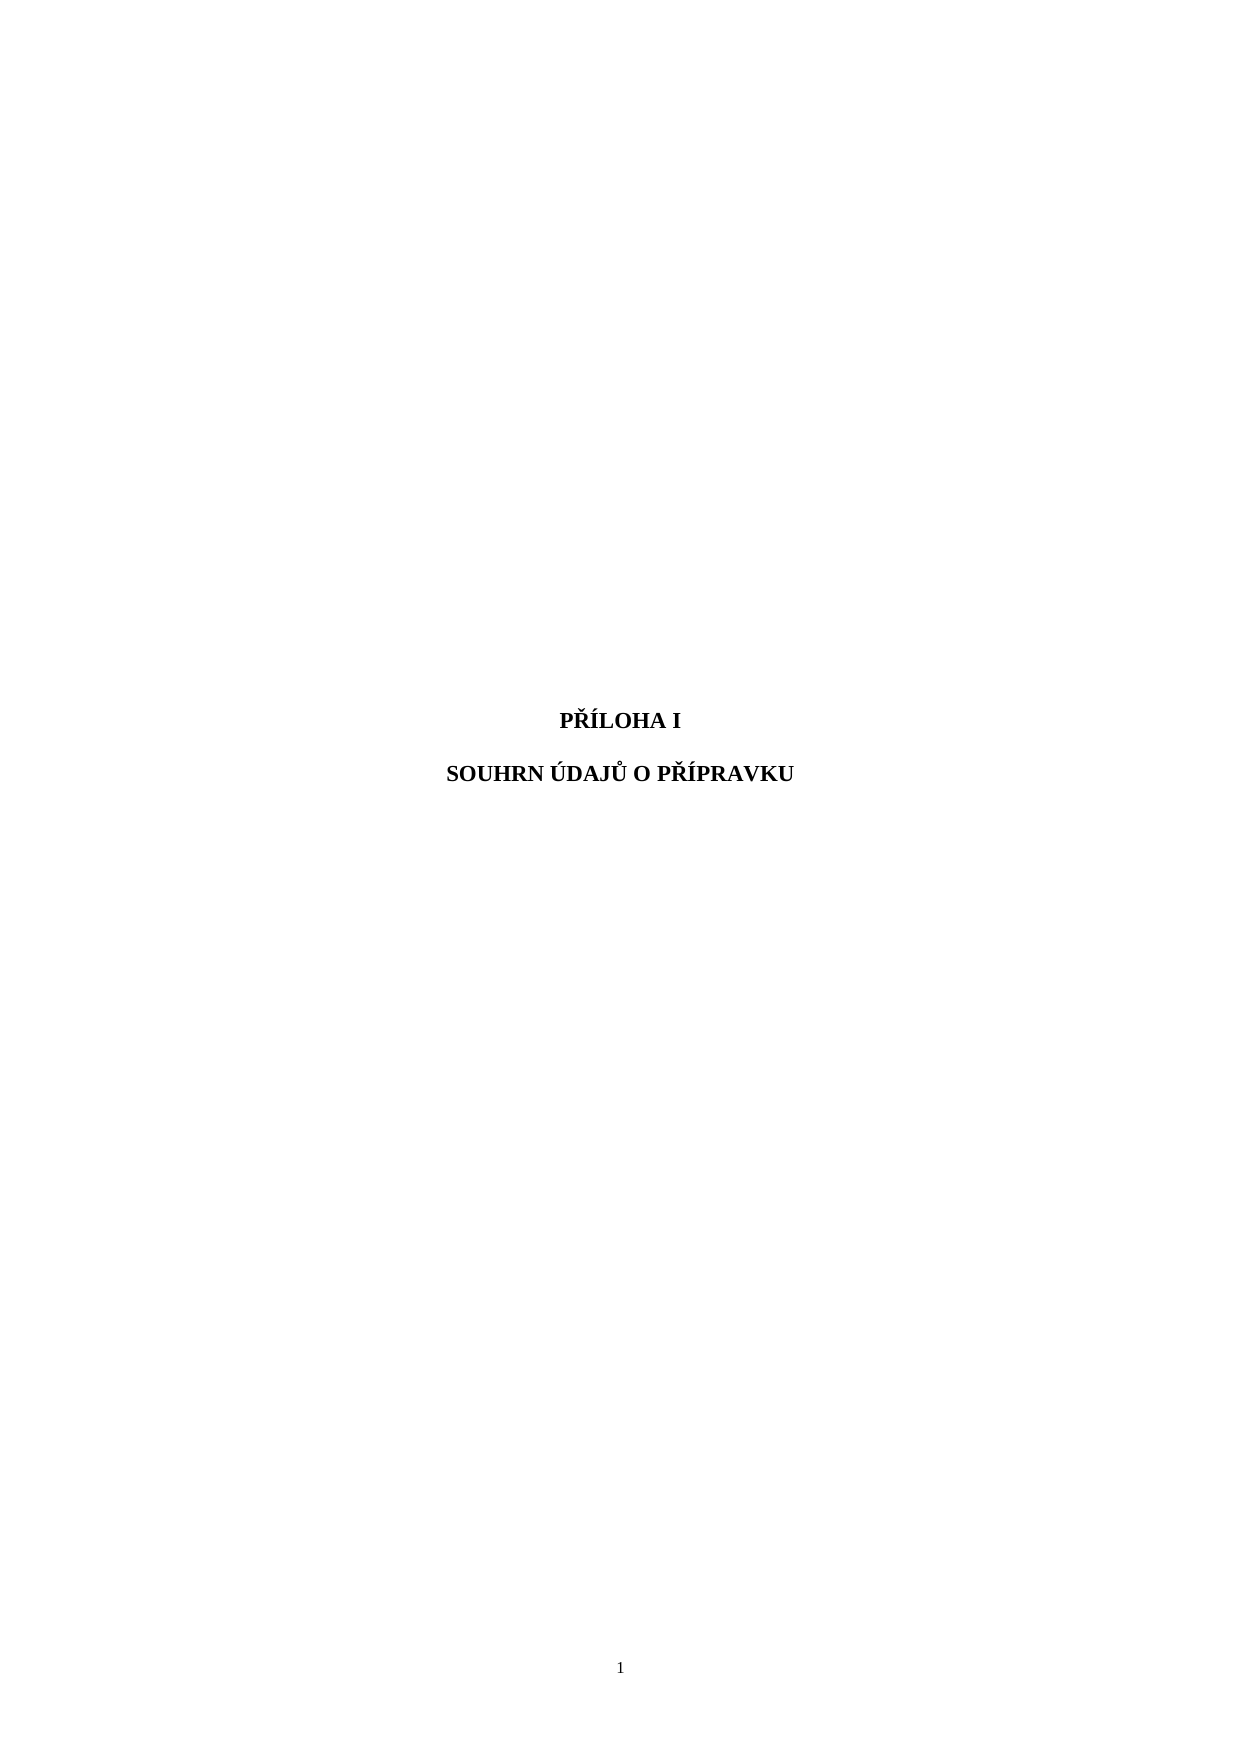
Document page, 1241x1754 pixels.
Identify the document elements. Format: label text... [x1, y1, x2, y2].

text SOUHRN ÚDAJŮ O PŘÍPRAVKU [148, 760, 1092, 787]
text PŘÍLOHA I [148, 708, 1092, 734]
